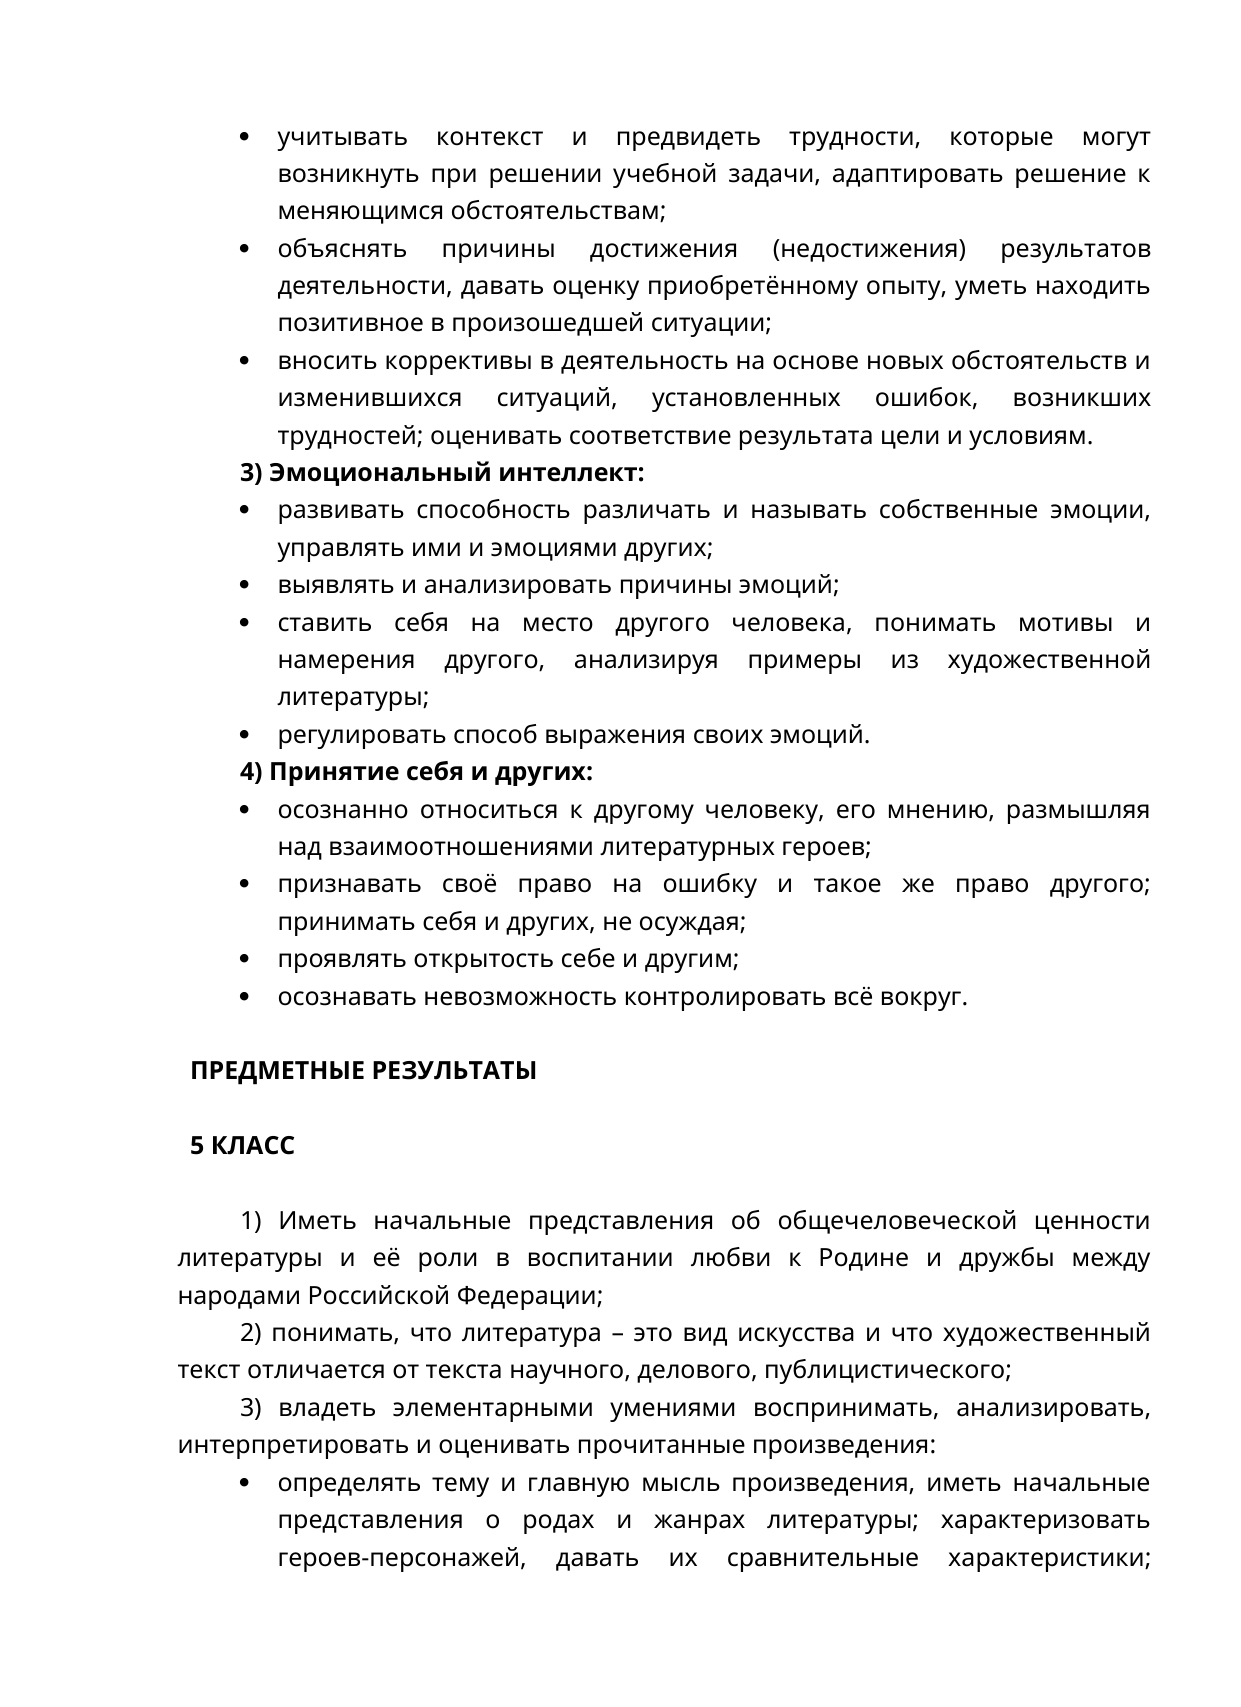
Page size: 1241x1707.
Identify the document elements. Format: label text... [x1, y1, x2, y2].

text 3) Эмоциональный интеллект: [177, 455, 1152, 489]
list развивать способность различать и называть собственные эмоции, управлять ими и эмоциями других; [240, 492, 1152, 563]
list объяснять причины достижения (недостижения) результатов деятельности, давать оценку приобретённому опыту, уметь находить позитивное в произошедшей ситуации; [240, 230, 1152, 339]
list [240, 1464, 1152, 1573]
text 1) Иметь начальные представления об общечеловеческой ценности литературы и её роли в воспитании любви к Родине и дружбы между народами Российской Федерации; [177, 1203, 1152, 1311]
list учитывать контекст и предвидеть трудности, которые могут возникнуть при решении учебной задачи, адаптировать решение к меняющимся обстоятельствам; [240, 118, 1152, 227]
list осознанно относиться к другому человеку, его мнению, размышляя над взаимоотношениями литературных героев; [240, 791, 1152, 863]
list ставить себя на место другого человека, понимать мотивы и намерения другого, анализируя примеры из художественной литературы; [240, 604, 1152, 713]
list проявлять открытость себе и другим; [240, 941, 1152, 975]
text ПРЕДМЕТНЫЕ РЕЗУЛЬТАТЫ [190, 1053, 1152, 1087]
list признавать своё право на ошибку и такое же право другого; принимать себя и других, не осуждая; [240, 866, 1152, 937]
list регулировать способ выражения своих эмоций. [240, 716, 1152, 751]
list выявлять и анализировать причины эмоций; [240, 567, 1152, 601]
text 2) понимать, что литература – это вид искусства и что художественный текст отличается от текста научного, делового, публицистического; [177, 1315, 1152, 1386]
text 3) владеть элементарными умениями воспринимать, анализировать, интерпретировать и оценивать прочитанные произведения: [177, 1389, 1152, 1461]
text 5 КЛАСС [190, 1128, 1152, 1162]
list осознавать невозможность контролировать всё вокруг. [240, 978, 1152, 1012]
text 4) Принятие себя и других: [177, 754, 1152, 788]
list вносить коррективы в деятельность на основе новых обстоятельств и изменившихся ситуаций, установленных ошибок, возникших трудностей; оценивать соответствие результата цели и условиям. [240, 342, 1152, 451]
